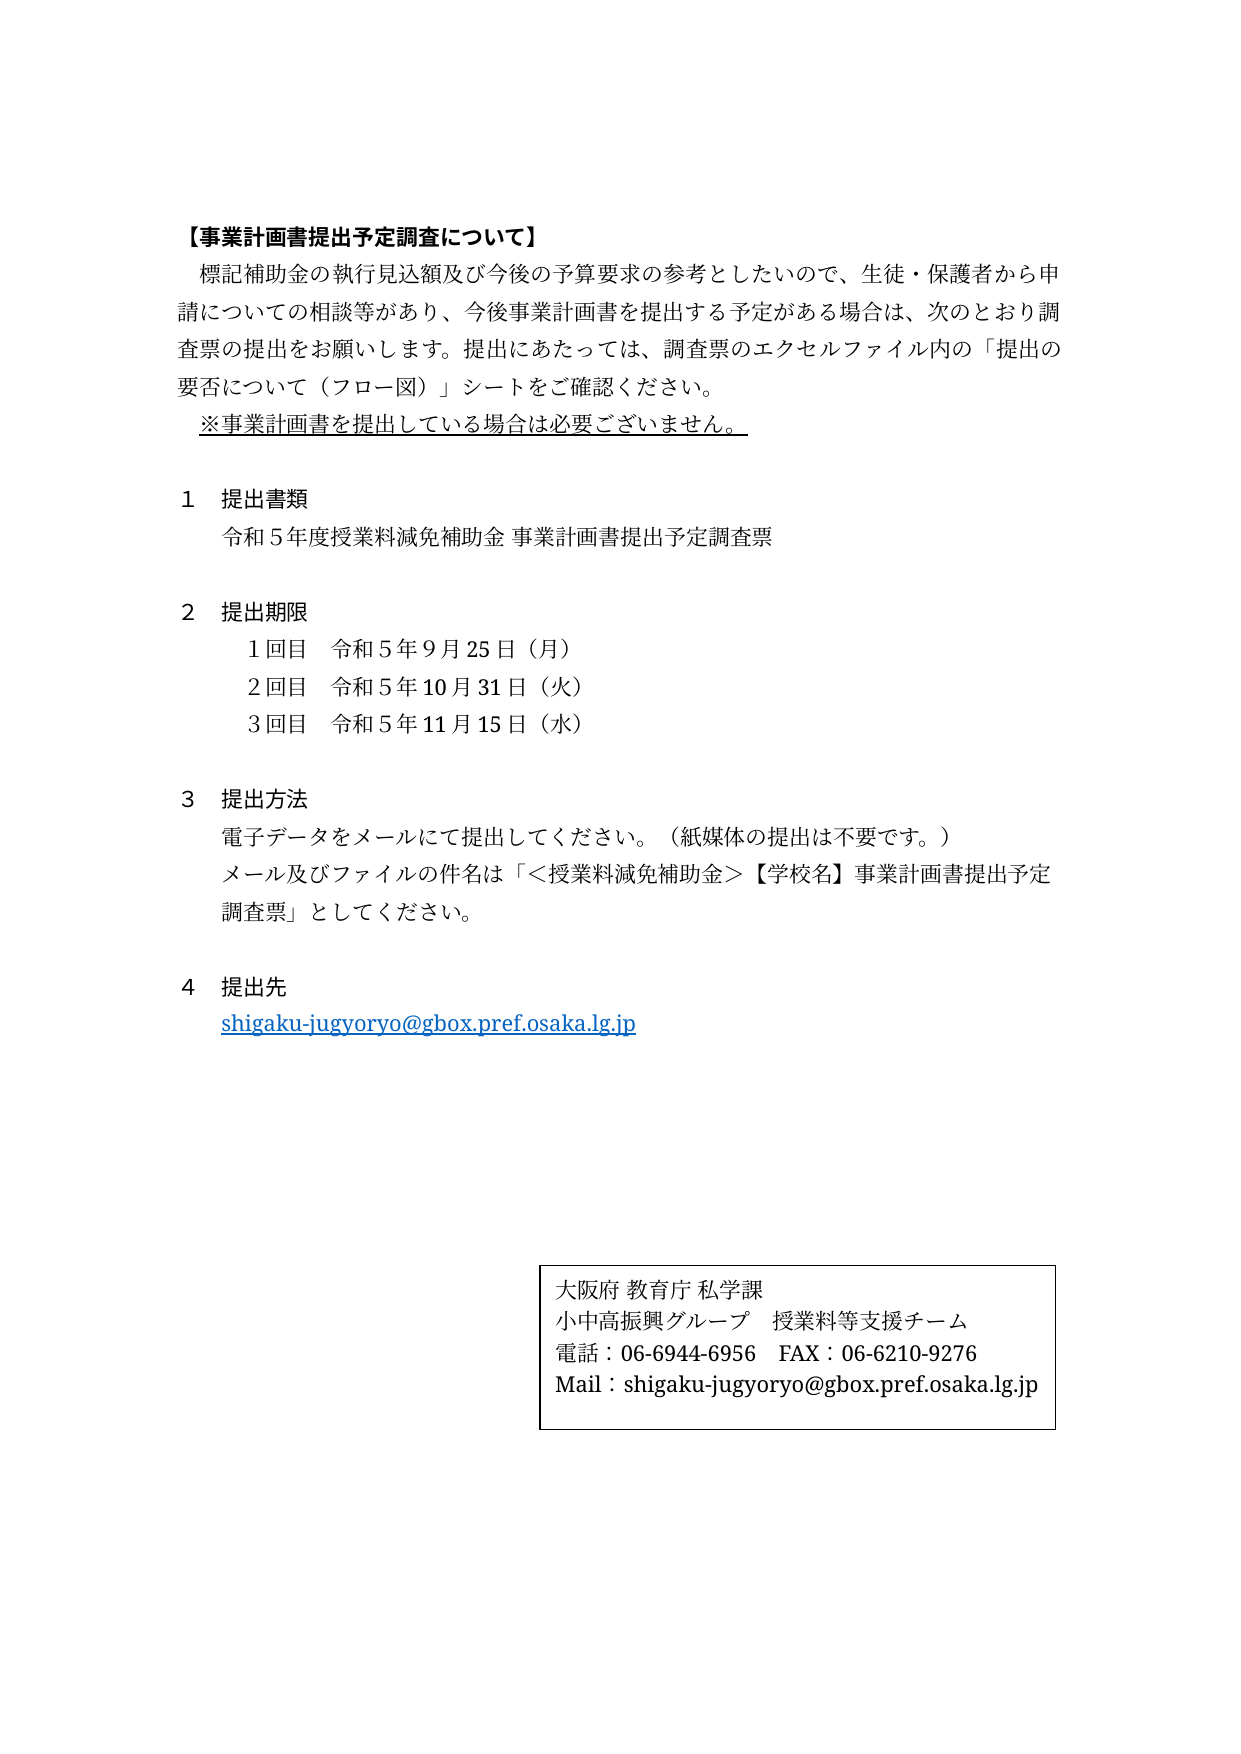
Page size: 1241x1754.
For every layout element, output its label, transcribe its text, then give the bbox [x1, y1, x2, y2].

text 【事業計画書提出予定調査について】 [177, 217, 1063, 254]
text メール及びファイルの件名は「＜授業料減免補助金＞【学校名】事業計画書提出予定 [177, 854, 1063, 892]
text ※事業計画書を提出している場合は必要ございません。 [177, 404, 1063, 442]
text ３ 提出方法 [177, 779, 1063, 817]
text ２回目 令和５年10月31日（火） [177, 667, 1063, 704]
text 電子データをメールにて提出してください。（紙媒体の提出は不要です。） [177, 817, 1063, 854]
text 調査票」としてください。 [177, 892, 1063, 929]
text １ 提出書類 [177, 479, 1063, 517]
text ２ 提出期限 [177, 592, 1063, 629]
text １回目 令和５年９月25日（月） [177, 629, 1063, 667]
text ４ 提出先 [177, 967, 1063, 1004]
text ３回目 令和５年11月15日（水） [177, 704, 1063, 742]
text 令和５年度授業料減免補助金 事業計画書提出予定調査票 [177, 517, 1063, 554]
text shigaku-jugyoryo@gbox.pref.osaka.lg.jp [177, 1004, 1063, 1042]
text 標記補助金の執行見込額及び今後の予算要求の参考としたいので、生徒・保護者から申請についての相談等があり、今後事業計画書を提出する予定がある場合は、次のとおり調査票の提出をお願いします。提出にあたっては、調査票のエクセルファイル内の「提出の要否について（フロー図）」シートをご確認ください。 [177, 254, 1063, 404]
